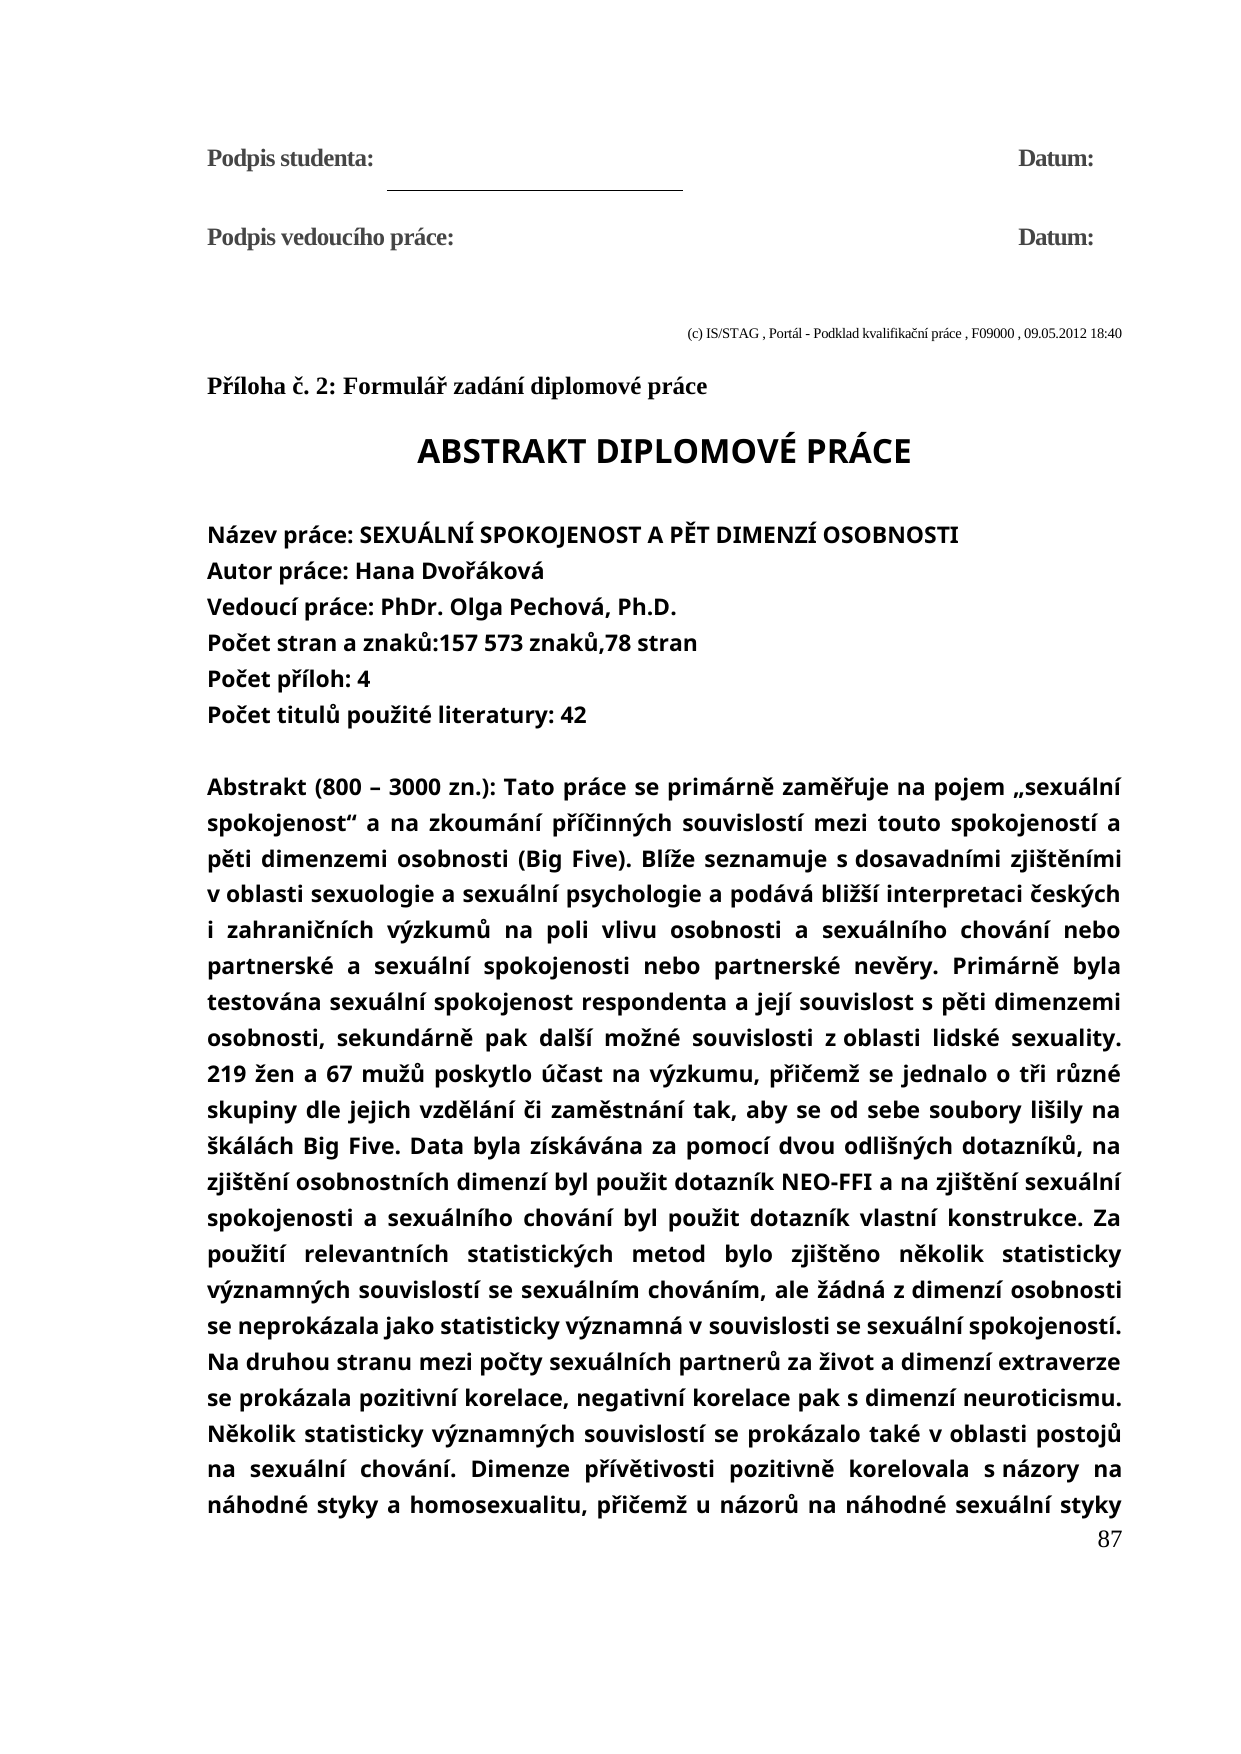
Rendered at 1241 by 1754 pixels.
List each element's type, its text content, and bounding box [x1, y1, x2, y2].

text Podpis studenta: Datum: [207, 148, 1122, 171]
text Počet stran a znaků:157 573 znaků,78 stran [207, 627, 1122, 658]
text Název práce: SEXUÁLNÍ SPOKOJENOST A PĚT DIMENZÍ OSOBNOSTI [207, 519, 1122, 550]
text Příloha č. 2: Formulář zadání diplomové práce [207, 371, 1122, 399]
text Podpis vedoucího práce: Datum: [207, 222, 1122, 251]
text Vedoucí práce: PhDr. Olga Pechová, Ph.D. [207, 591, 1122, 622]
text ABSTRAKT DIPLOMOVÉ PRÁCE [207, 428, 1122, 474]
text Počet titulů použité literatury: 42 [207, 699, 1122, 730]
text Autor práce: Hana Dvořáková [207, 555, 1122, 586]
text (c) IS/STAG , Portál - Podklad kvalifikační práce , F09000 , 09.05.2012 18:40 [207, 325, 1122, 342]
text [207, 771, 1122, 1521]
text Počet příloh: 4 [207, 663, 1122, 694]
